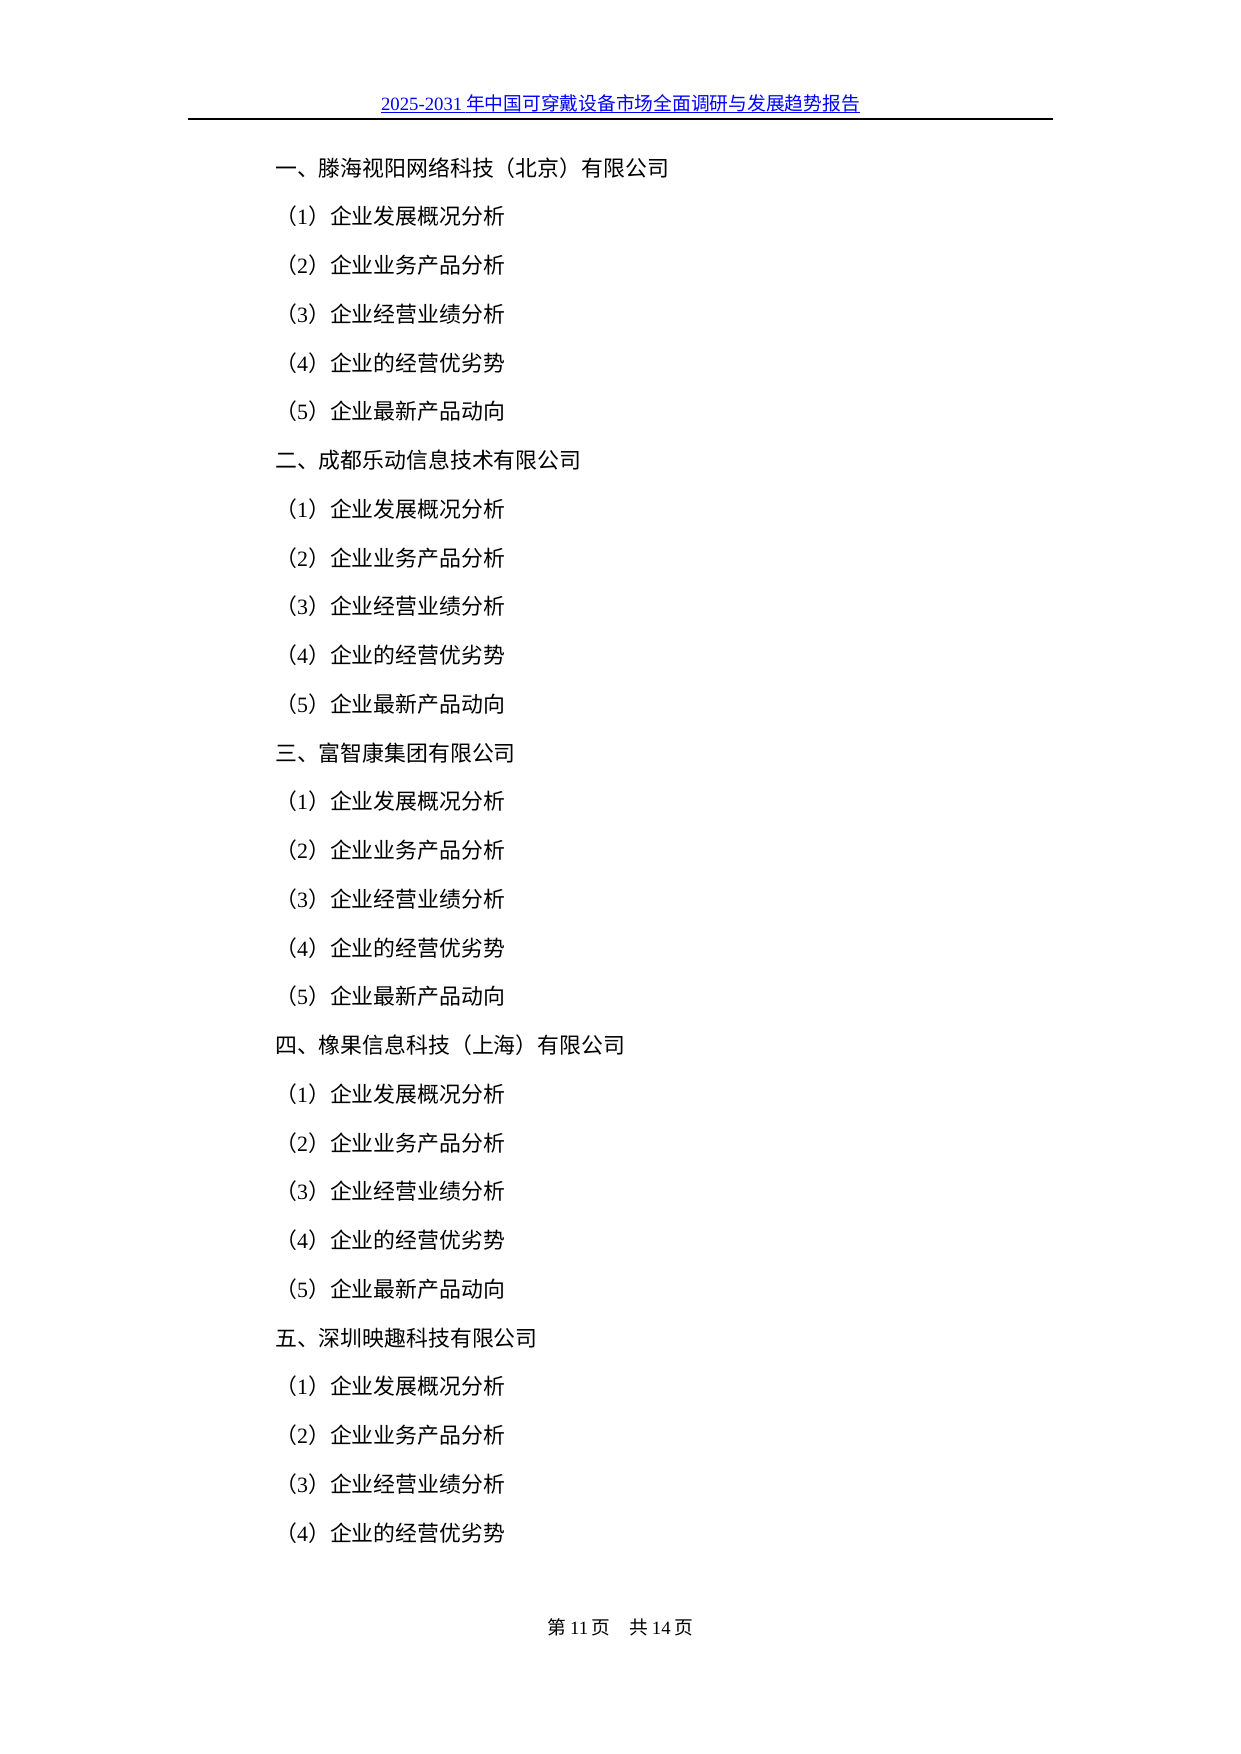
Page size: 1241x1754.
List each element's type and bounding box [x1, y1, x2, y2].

text [187, 150, 1053, 1548]
